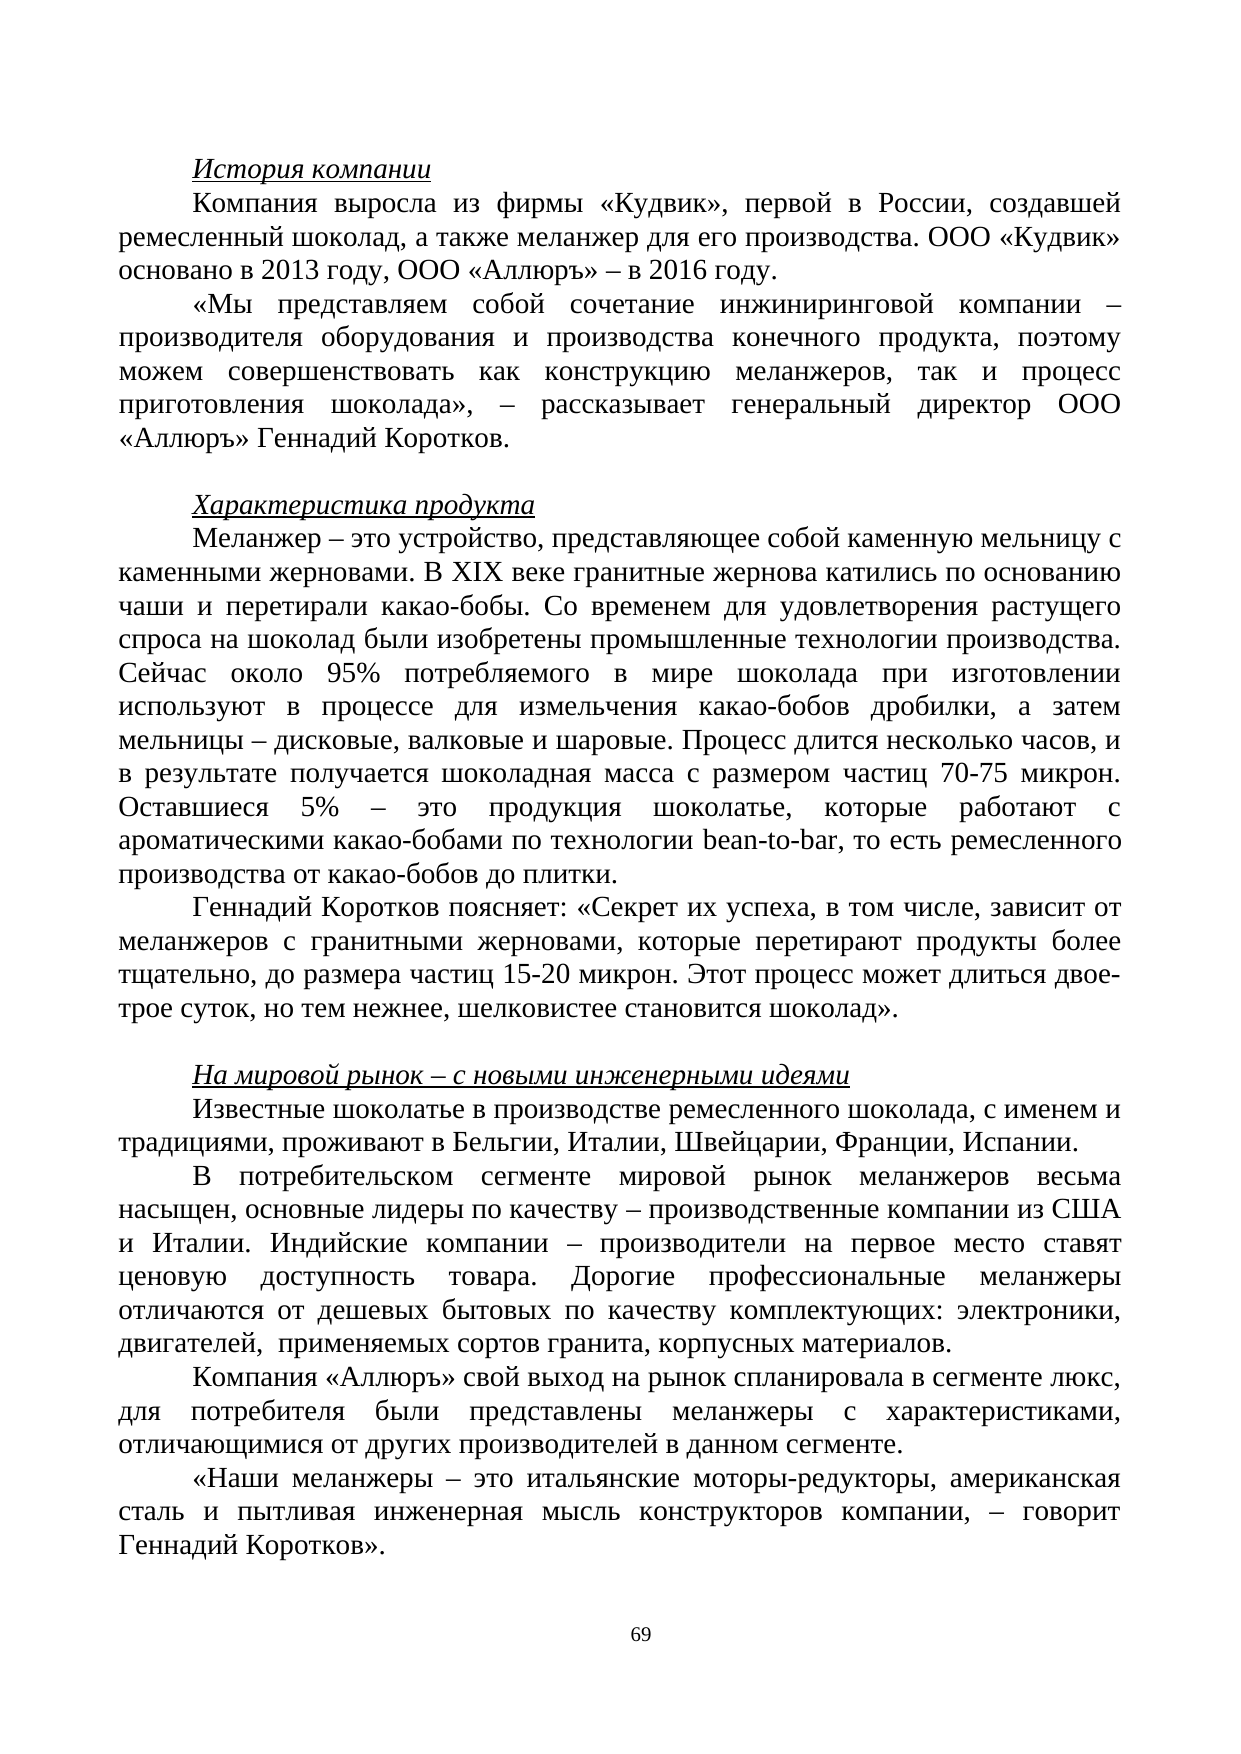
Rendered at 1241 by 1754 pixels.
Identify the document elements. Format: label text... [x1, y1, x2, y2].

text На мировой рынок – с новыми инженерными идеями [118, 1057, 1121, 1091]
text Характеристика продукта [118, 487, 1122, 521]
text «Мы представляем собой сочетание инжиниринговой компании –производителя оборудования и производства конечного продукта, поэтому можем совершенствовать как конструкцию меланжеров, так и процесс приготовления шоколада», – рассказывает генеральный директор ООО «Аллюръ» Геннадий Коротков. [119, 286, 1122, 453]
text Известные шоколатье в производстве ремесленного шоколада, с именем и традициями, проживают в Бельгии, Италии, Швейцарии, Франции, Испании. [118, 1091, 1122, 1158]
text Меланжер – это устройство, представляющее собой каменную мельницу с каменными жерновами. В XIX веке гранитные жернова катились по основанию чаши и перетирали какао-бобы. Со временем для удовлетворения растущего спроса на шоколад были изобретены промышленные технологии производства. Сейчас около 95% потребляемого в мире шоколада при изготовлении используют в процессе для измельчения какао-бобов дробилки, а затем мельницы – дисковые, валковые и шаровые. Процесс длится несколько часов, и в результате получается шоколадная масса с размером частиц 70-75 микрон. Оставшиеся 5% – это продукция шоколатье, которые работают с ароматическими какао-бобами по технологии bean-to-bar, то есть ремесленного производства от какао-бобов до плитки. [118, 521, 1122, 889]
text Компания выросла из фирмы «Кудвик», первой в России, создавшей ремесленный шоколад, а также меланжер для его производства. ООО «Кудвик» основано в 2013 году, ООО «Аллюръ» – в 2016 году. [118, 185, 1122, 286]
text Компания «Аллюръ» свой выход на рынок спланировала в сегменте люкс, для потребителя были представлены меланжеры с характеристиками, отличающимися от других производителей в данном сегменте. [118, 1359, 1122, 1460]
text «Наши меланжеры – это итальянские моторы-редукторы, американская сталь и пытливая инженерная мысль конструкторов компании, – говорит Геннадий Коротков». [118, 1460, 1122, 1560]
text История компании [118, 152, 1004, 185]
text Геннадий Коротков поясняет: «Секрет их успеха, в том числе, зависит от меланжеров с гранитными жерновами, которые перетирают продукты более тщательно, до размера частиц 15-20 микрон. Этот процесс может длиться двое-трое суток, но тем нежнее, шелковистее становится шоколад». [118, 889, 1122, 1024]
text В потребительском сегменте мировой рынок меланжеров весьма насыщен, основные лидеры по качеству – производственные компании из США и Италии. Индийские компании – производители на первое место ставят ценовую доступность товара. Дорогие профессиональные меланжеры отличаются от дешевых бытовых по качеству комплектующих: электроники, двигателей, применяемых сортов гранита, корпусных материалов. [118, 1158, 1122, 1359]
